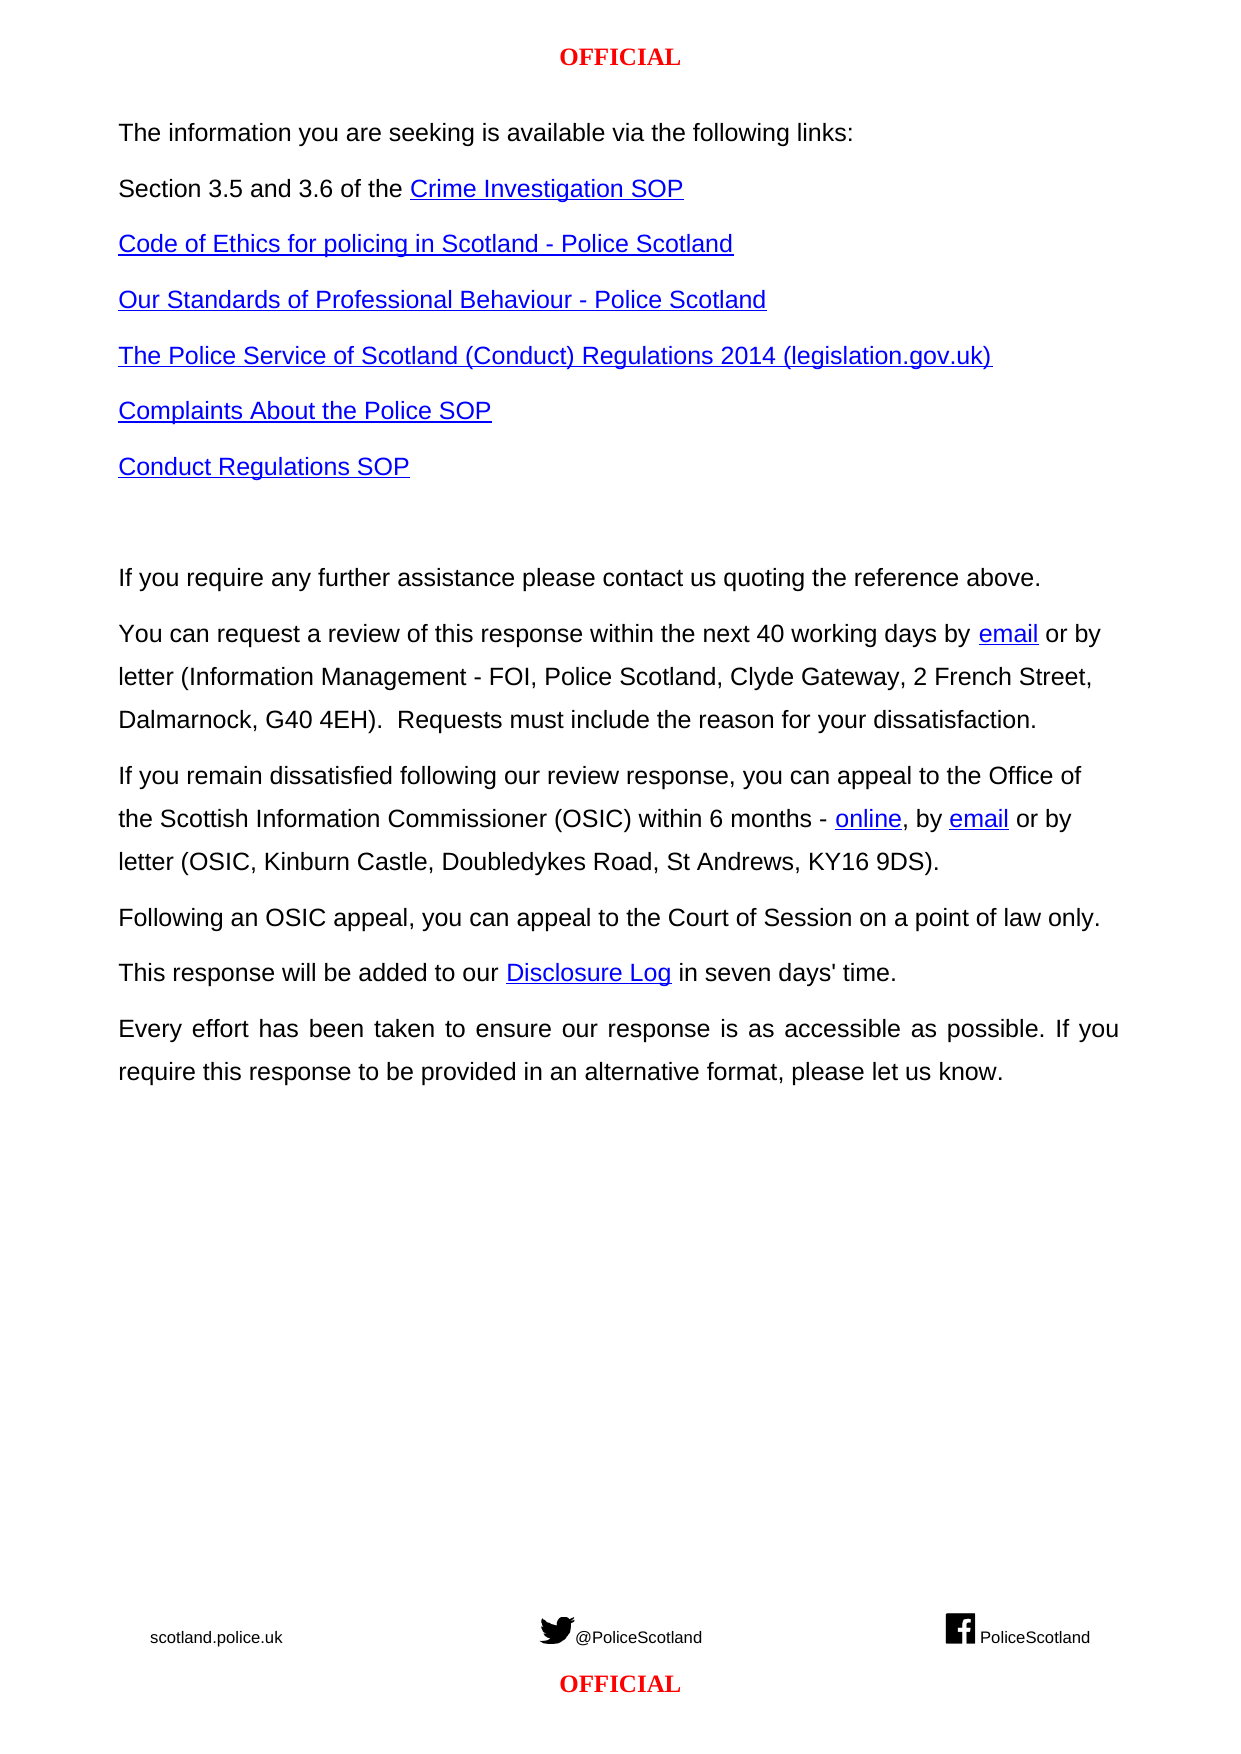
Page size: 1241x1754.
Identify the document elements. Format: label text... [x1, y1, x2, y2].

picture [538, 1617, 575, 1644]
text Section 3.5 and 3.6 of the Crime Investigation SOP [118, 174, 1122, 202]
picture [945, 1613, 976, 1644]
text Every effort has been taken to ensure our response is as accessible as possible. If you require this response to be provided in an alternative format, please let us know. [118, 1014, 1122, 1086]
text Code of Ethics for policing in Scotland - Police Scotland [118, 229, 1122, 258]
text This response will be added to our Disclosure Log in seven days' time. [118, 958, 1122, 987]
text Following an OSIC appeal, you can appeal to the Court of Session on a point of law only. [118, 902, 1122, 931]
text The Police Service of Scotland (Conduct) Regulations 2014 (legislation.gov.uk) [118, 341, 1122, 369]
text Our Standards of Professional Behaviour - Police Scotland [118, 285, 1122, 314]
text The information you are seeking is available via the following links: [118, 118, 1122, 147]
text If you require any further assistance please contact us quoting the reference above. [118, 563, 1122, 592]
text If you remain dissatisfied following our review response, you can appeal to the Office of the Scottish Information Commissioner (OSIC) within 6 months - online, by email or by letter (OSIC, Kinburn Castle, Doubledykes Road, St Andrews, KY16 9DS). [118, 761, 1122, 876]
text Complaints About the Police SOP [118, 396, 1122, 425]
text You can request a review of this response within the next 40 working days by email or by letter (Information Management - FOI, Police Scotland, Clyde Gateway, 2 French Street, Dalmarnock, G40 4EH). Requests must include the reason for your dissatisfaction. [118, 619, 1122, 734]
text Conduct Regulations SOP [118, 452, 1122, 481]
